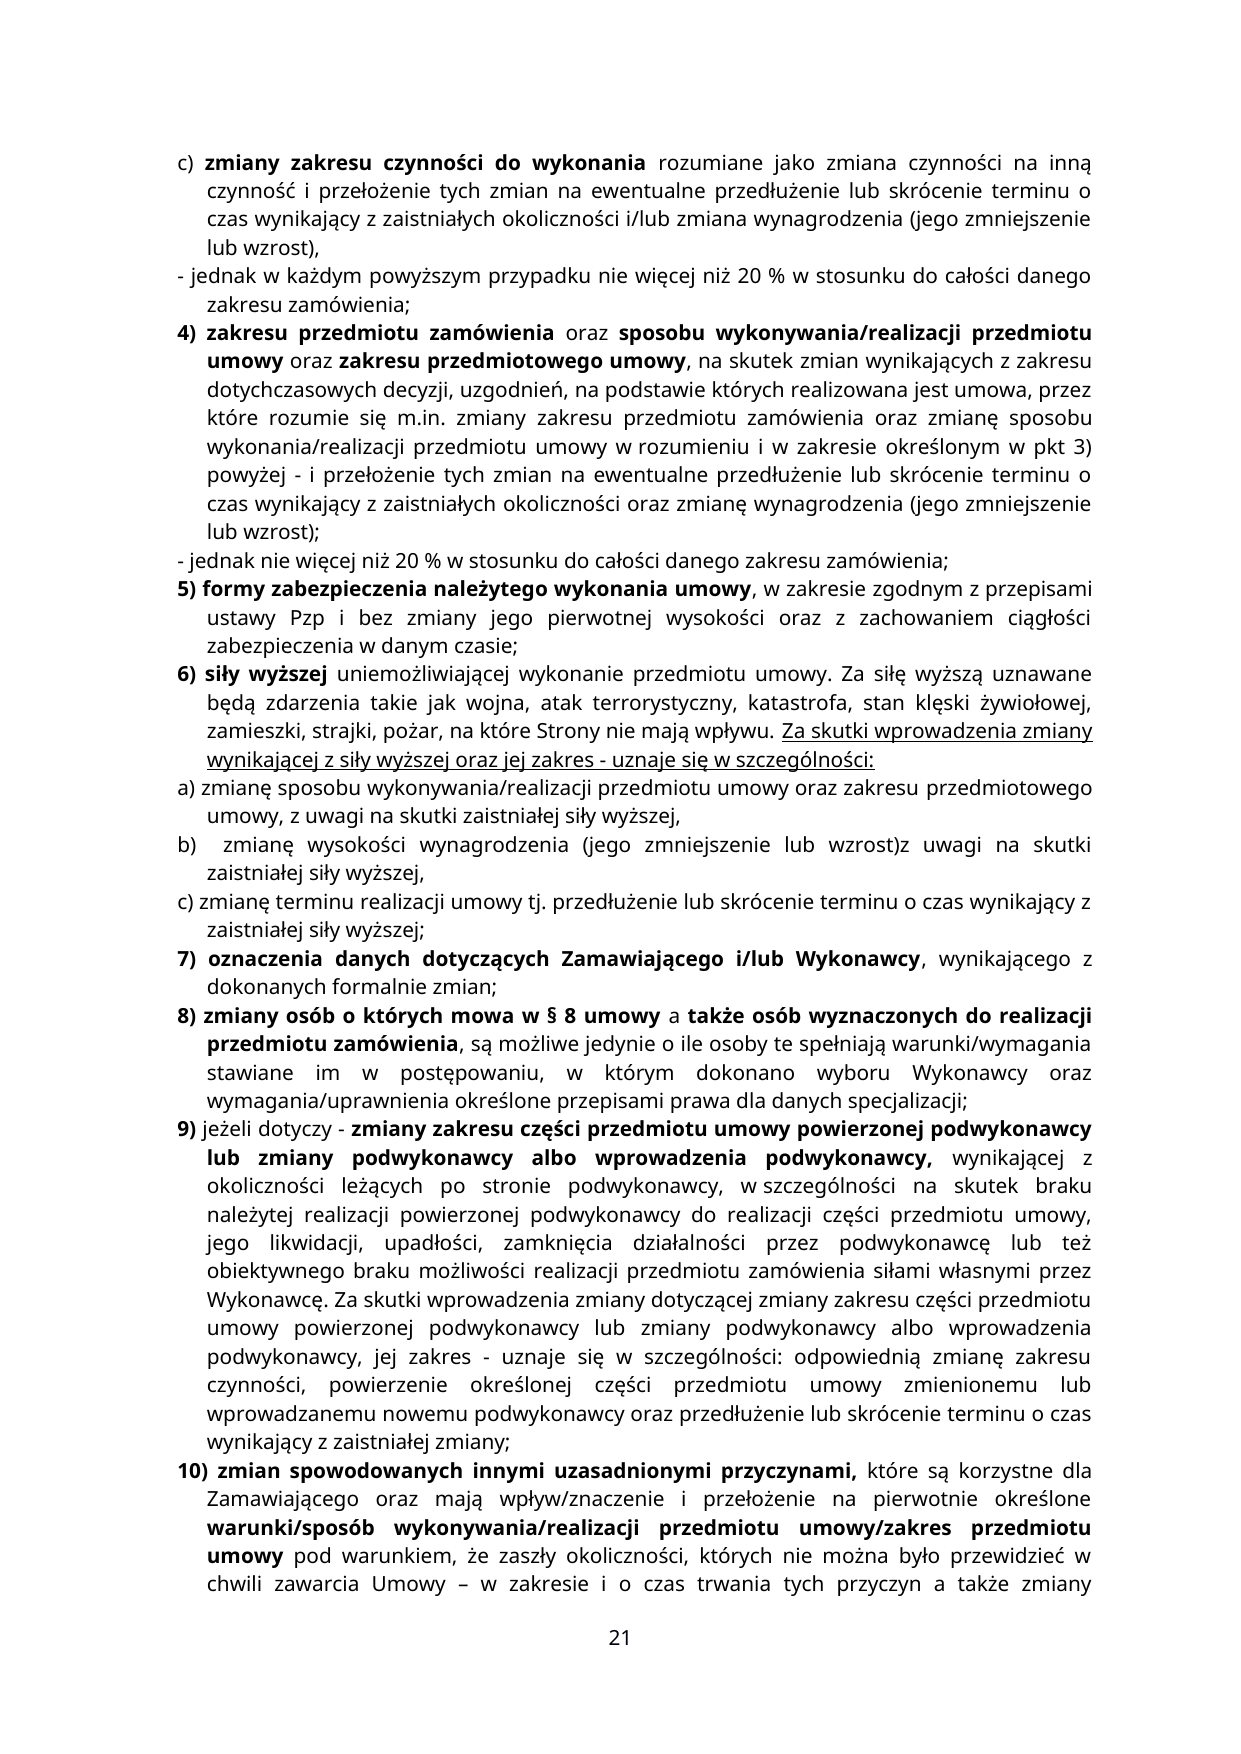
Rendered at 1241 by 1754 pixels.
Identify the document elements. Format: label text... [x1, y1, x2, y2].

text 4) zakresu przedmiotu zamówienia oraz sposobu wykonywania/realizacji przedmiotu umowy oraz zakresu przedmiotowego umowy, na skutek zmian wynikających z zakresu dotychczasowych decyzji, uzgodnień, na podstawie których realizowana jest umowa, przez które rozumie się m.in. zmiany zakresu przedmiotu zamówienia oraz zmianę sposobu wykonania/realizacji przedmiotu umowy w rozumieniu i w zakresie określonym w pkt 3) powyżej - i przełożenie tych zmian na ewentualne przedłużenie lub skrócenie terminu o czas wynikający z zaistniałych okoliczności oraz zmianę wynagrodzenia (jego zmniejszenie lub wzrost); [177, 318, 1093, 546]
text - jednak nie więcej niż 20 % w stosunku do całości danego zakresu zamówienia; [177, 546, 1093, 574]
text b) zmianę wysokości wynagrodzenia (jego zmniejszenie lub wzrost)z uwagi na skutki zaistniałej siły wyższej, [177, 830, 1093, 887]
text 9) jeżeli dotyczy - zmiany zakresu części przedmiotu umowy powierzonej podwykonawcy lub zmiany podwykonawcy albo wprowadzenia podwykonawcy, wynikającej z okoliczności leżących po stronie podwykonawcy, w szczególności na skutek braku należytej realizacji powierzonej podwykonawcy do realizacji części przedmiotu umowy, jego likwidacji, upadłości, zamknięcia działalności przez podwykonawcę lub też obiektywnego braku możliwości realizacji przedmiotu zamówienia siłami własnymi przez Wykonawcę. Za skutki wprowadzenia zmiany dotyczącej zmiany zakresu części przedmiotu umowy powierzonej podwykonawcy lub zmiany podwykonawcy albo wprowadzenia podwykonawcy, jej zakres - uznaje się w szczególności: odpowiednią zmianę zakresu czynności, powierzenie określonej części przedmiotu umowy zmienionemu lub wprowadzanemu nowemu podwykonawcy oraz przedłużenie lub skrócenie terminu o czas wynikający z zaistniałej zmiany; [177, 1114, 1093, 1456]
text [177, 1456, 1093, 1598]
text a) zmianę sposobu wykonywania/realizacji przedmiotu umowy oraz zakresu przedmiotowego umowy, z uwagi na skutki zaistniałej siły wyższej, [177, 773, 1093, 830]
text c) zmianę terminu realizacji umowy tj. przedłużenie lub skrócenie terminu o czas wynikający z zaistniałej siły wyższej; [177, 887, 1093, 944]
text 5) formy zabezpieczenia należytego wykonania umowy, w zakresie zgodnym z przepisami ustawy Pzp i bez zmiany jego pierwotnej wysokości oraz z zachowaniem ciągłości zabezpieczenia w danym czasie; [177, 574, 1093, 659]
text 8) zmiany osób o których mowa w § 8 umowy a także osób wyznaczonych do realizacji przedmiotu zamówienia, są możliwe jedynie o ile osoby te spełniają warunki/wymagania stawiane im w postępowaniu, w którym dokonano wyboru Wykonawcy oraz wymagania/uprawnienia określone przepisami prawa dla danych specjalizacji; [177, 1001, 1093, 1114]
text 6) siły wyższej uniemożliwiającej wykonanie przedmiotu umowy. Za siłę wyższą uznawane będą zdarzenia takie jak wojna, atak terrorystyczny, katastrofa, stan klęski żywiołowej, zamieszki, strajki, pożar, na które Strony nie mają wpływu. Za skutki wprowadzenia zmiany wynikającej z siły wyższej oraz jej zakres - uznaje się w szczególności: [177, 659, 1093, 773]
text - jednak w każdym powyższym przypadku nie więcej niż 20 % w stosunku do całości danego zakresu zamówienia; [177, 261, 1093, 318]
text 7) oznaczenia danych dotyczących Zamawiającego i/lub Wykonawcy, wynikającego z dokonanych formalnie zmian; [177, 944, 1093, 1001]
text c) zmiany zakresu czynności do wykonania rozumiane jako zmiana czynności na inną czynność i przełożenie tych zmian na ewentualne przedłużenie lub skrócenie terminu o czas wynikający z zaistniałych okoliczności i/lub zmiana wynagrodzenia (jego zmniejszenie lub wzrost), [177, 148, 1093, 261]
